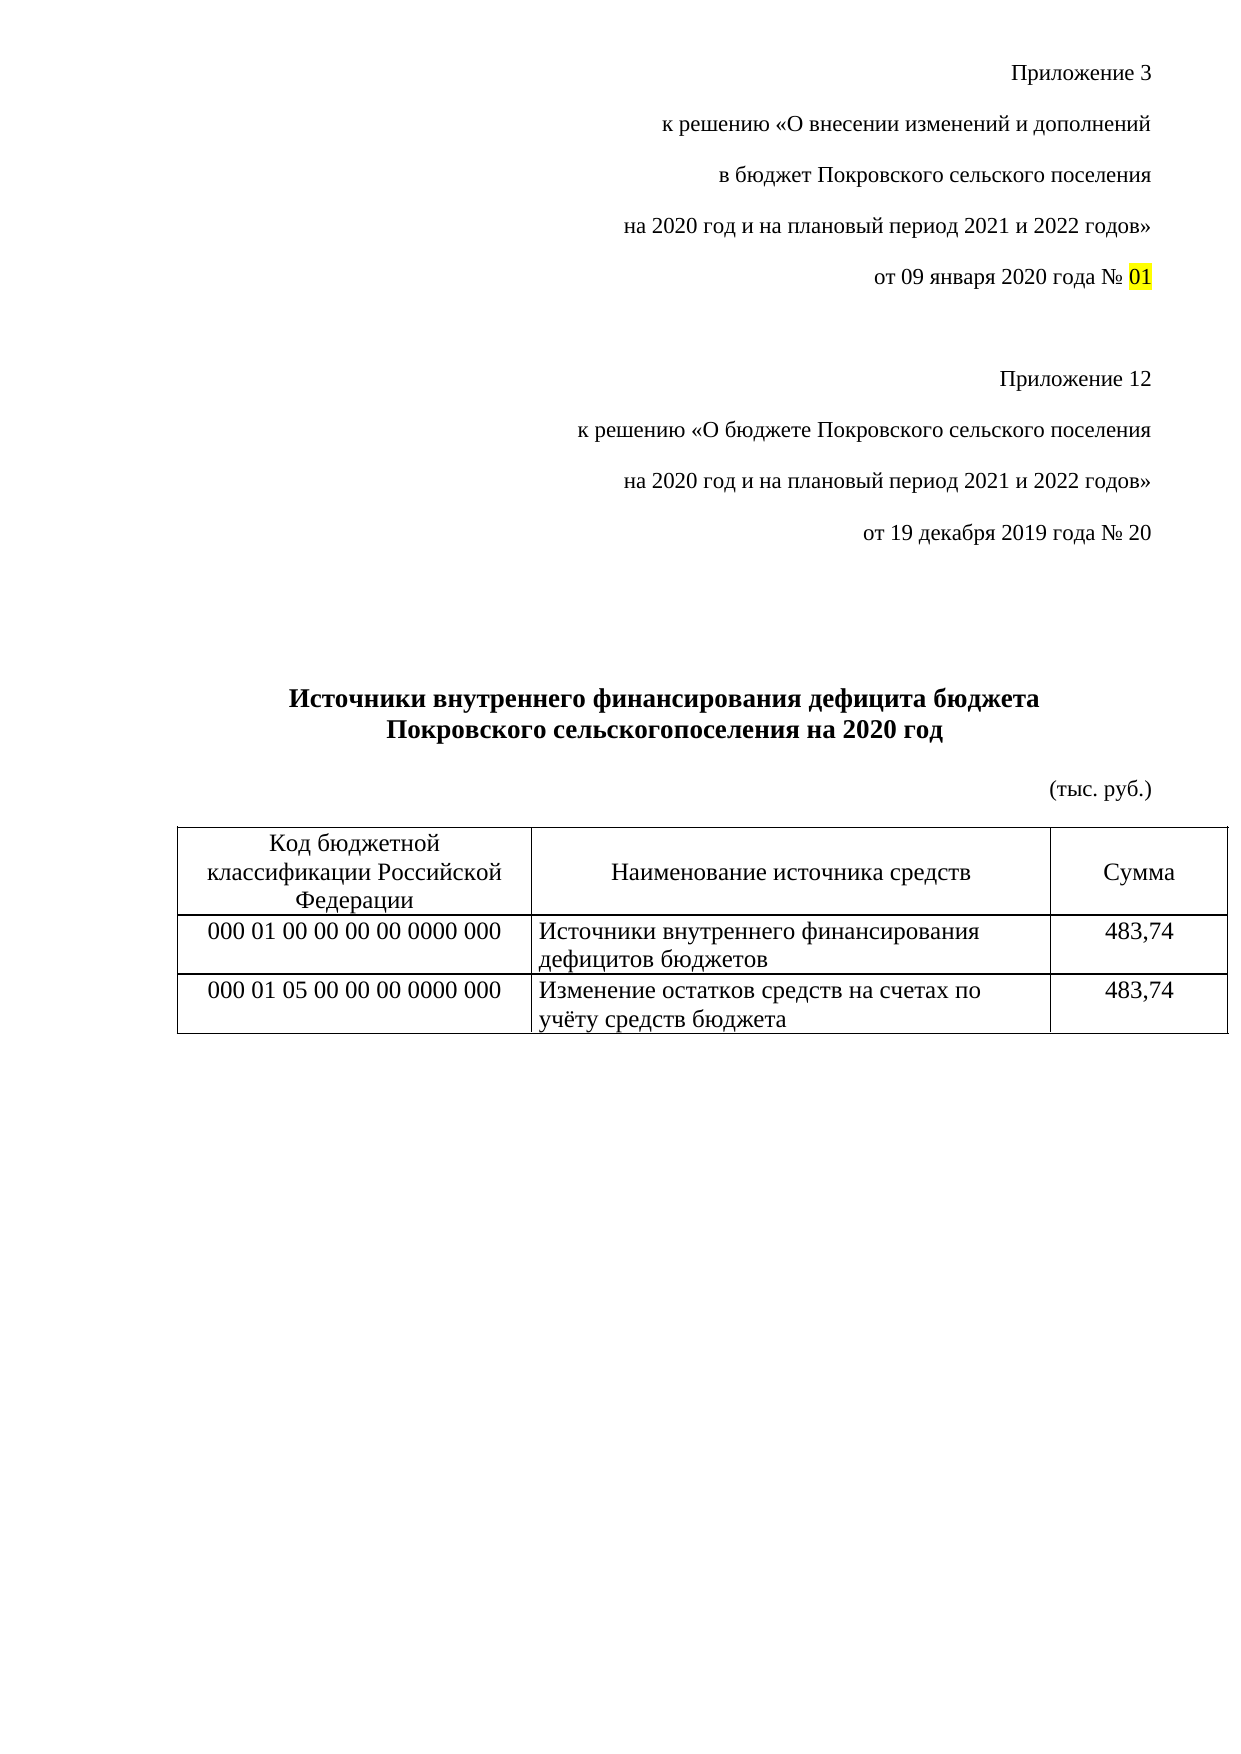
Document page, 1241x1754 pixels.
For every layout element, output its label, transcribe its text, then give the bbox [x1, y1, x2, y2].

table_cell 000 01 00 00 00 00 0000 000 [178, 916, 531, 973]
text от 09 января 2020 года № 01 [177, 263, 1129, 290]
text к решению «О бюджете Покровского сельского поселения [177, 416, 1152, 443]
table_cell 483,74 [1051, 975, 1227, 1032]
title Покровского сельскогопоселения на 2020 год [177, 713, 1152, 744]
table_cell Изменение остатков средств на счетах по учёту средств бюджета [532, 975, 1050, 1032]
title Источники внутреннего финансирования дефицита бюджета [177, 682, 1152, 713]
table_cell 000 01 05 00 00 00 0000 000 [178, 975, 531, 1032]
text Приложение 12 [177, 365, 1152, 392]
text к решению «О внесении изменений и дополнений [177, 110, 1152, 137]
text от 19 декабря 2019 года № 20 [177, 518, 1152, 545]
table_header Сумма [1051, 828, 1227, 914]
table_header Наименование источника средств [532, 828, 1050, 914]
text в бюджет Покровского сельского поселения [177, 161, 1152, 188]
table_header Код бюджетной классификации Российской Федерации [178, 828, 531, 914]
text Приложение 3 [177, 59, 1152, 86]
text на 2020 год и на плановый период 2021 и 2022 годов» [177, 467, 1152, 494]
text (тыс. руб.) [177, 775, 1152, 802]
text на 2020 год и на плановый период 2021 и 2022 годов» [177, 212, 1152, 239]
table_cell 483,74 [1051, 916, 1227, 973]
table_cell Источники внутреннего финансирования дефицитов бюджетов [532, 916, 1050, 973]
